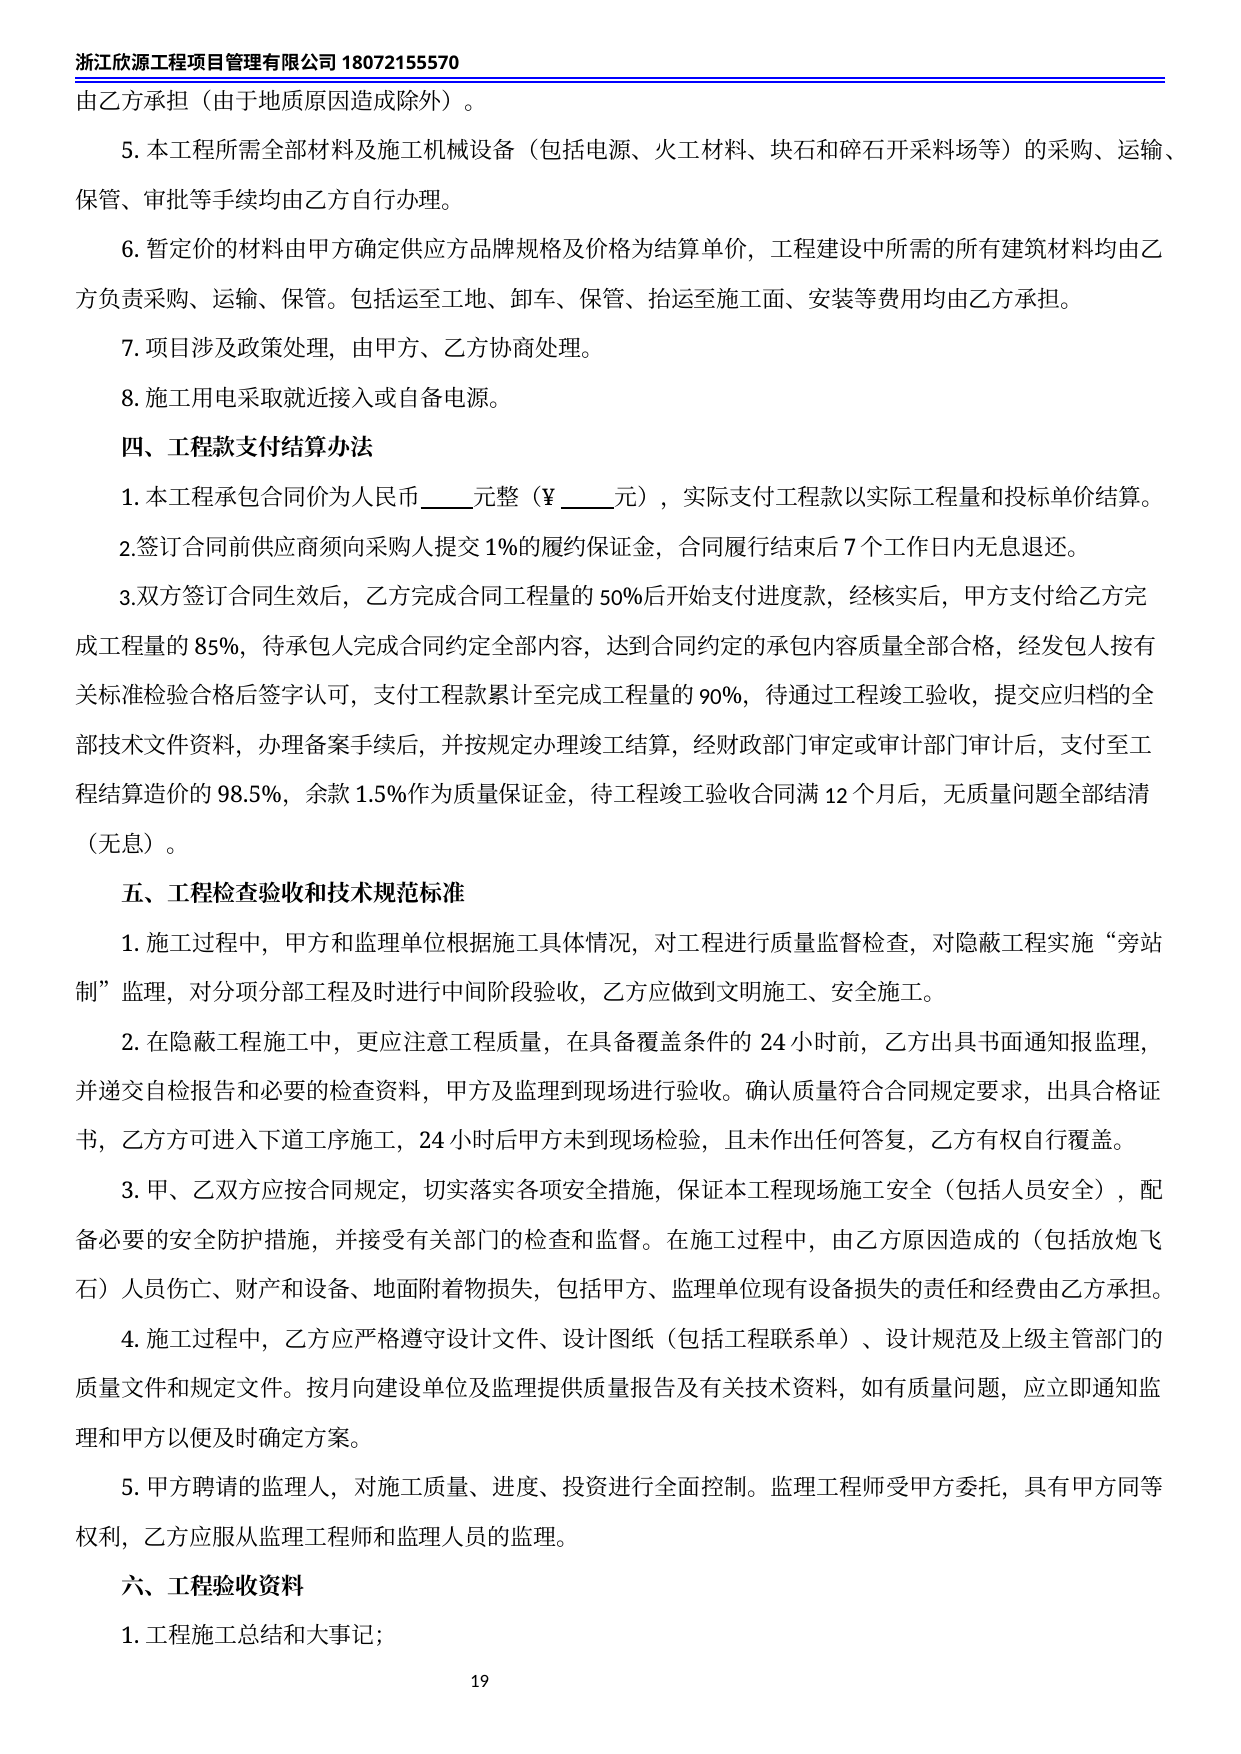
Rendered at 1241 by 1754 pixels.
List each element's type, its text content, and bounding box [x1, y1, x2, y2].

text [75, 83, 1165, 116]
text 3.双方签订合同生效后，乙方完成合同工程量的50%后开始支付进度款，经核实后，甲方支付给乙方完成工程量的85%，待承包人完成合同约定全部内容，达到合同约定的承包内容质量全部合格，经发包人按有关标准检验合格后签字认可，支付工程款累计至完成工程量的90%，待通过工程竣工验收，提交应归档的全部技术文件资料，办理备案手续后，并按规定办理竣工结算，经财政部门审定或审计部门审计后，支付至工程结算造价的98.5%，余款1.5%作为质量保证金，待工程竣工验收合同满12个月后，无质量问题全部结清（无息）。 [75, 578, 1165, 859]
text 六、工程验收资料 [75, 1568, 1165, 1601]
text 4. 施工过程中，乙方应严格遵守设计文件、设计图纸（包括工程联系单）、设计规范及上级主管部门的质量文件和规定文件。按月向建设单位及监理提供质量报告及有关技术资料，如有质量问题，应立即通知监理和甲方以便及时确定方案。 [75, 1321, 1165, 1452]
text 四、工程款支付结算办法 [75, 429, 1165, 462]
text 5. 甲方聘请的监理人，对施工质量、进度、投资进行全面控制。监理工程师受甲方委托，具有甲方同等权利，乙方应服从监理工程师和监理人员的监理。 [75, 1469, 1165, 1551]
text 2.签订合同前供应商须向采购人提交1%的履约保证金，合同履行结束后7个工作日内无息退还。 [75, 528, 1165, 562]
text 2. 在隐蔽工程施工中，更应注意工程质量，在具备覆盖条件的24小时前，乙方出具书面通知报监理，并递交自检报告和必要的检查资料，甲方及监理到现场进行验收。确认质量符合合同规定要求，出具合格证书，乙方方可进入下道工序施工，24小时后甲方未到现场检验，且未作出任何答复，乙方有权自行覆盖。 [75, 1024, 1165, 1156]
text 8. 施工用电采取就近接入或自备电源。 [75, 380, 1165, 413]
text 1. 本工程承包合同价为人民币 元整（¥ 元），实际支付工程款以实际工程量和投标单价结算。 [75, 479, 1165, 512]
text 3. 甲、乙双方应按合同规定，切实落实各项安全措施，保证本工程现场施工安全（包括人员安全），配备必要的安全防护措施，并接受有关部门的检查和监督。在施工过程中，由乙方原因造成的（包括放炮飞石）人员伤亡、财产和设备、地面附着物损失，包括甲方、监理单位现有设备损失的责任和经费由乙方承担。 [75, 1172, 1165, 1304]
text 五、工程检查验收和技术规范标准 [75, 875, 1165, 908]
text 6. 暂定价的材料由甲方确定供应方品牌规格及价格为结算单价，工程建设中所需的所有建筑材料均由乙方负责采购、运输、保管。包括运至工地、卸车、保管、抬运至施工面、安装等费用均由乙方承担。 [75, 231, 1165, 314]
text 7. 项目涉及政策处理，由甲方、乙方协商处理。 [75, 330, 1165, 363]
text 5. 本工程所需全部材料及施工机械设备（包括电源、火工材料、块石和碎石开采料场等）的采购、运输、保管、审批等手续均由乙方自行办理。 [75, 132, 1165, 215]
text 1. 施工过程中，甲方和监理单位根据施工具体情况，对工程进行质量监督检查，对隐蔽工程实施“旁站制”监理，对分项分部工程及时进行中间阶段验收，乙方应做到文明施工、安全施工。 [75, 925, 1165, 1007]
text 1. 工程施工总结和大事记； [75, 1617, 1165, 1650]
